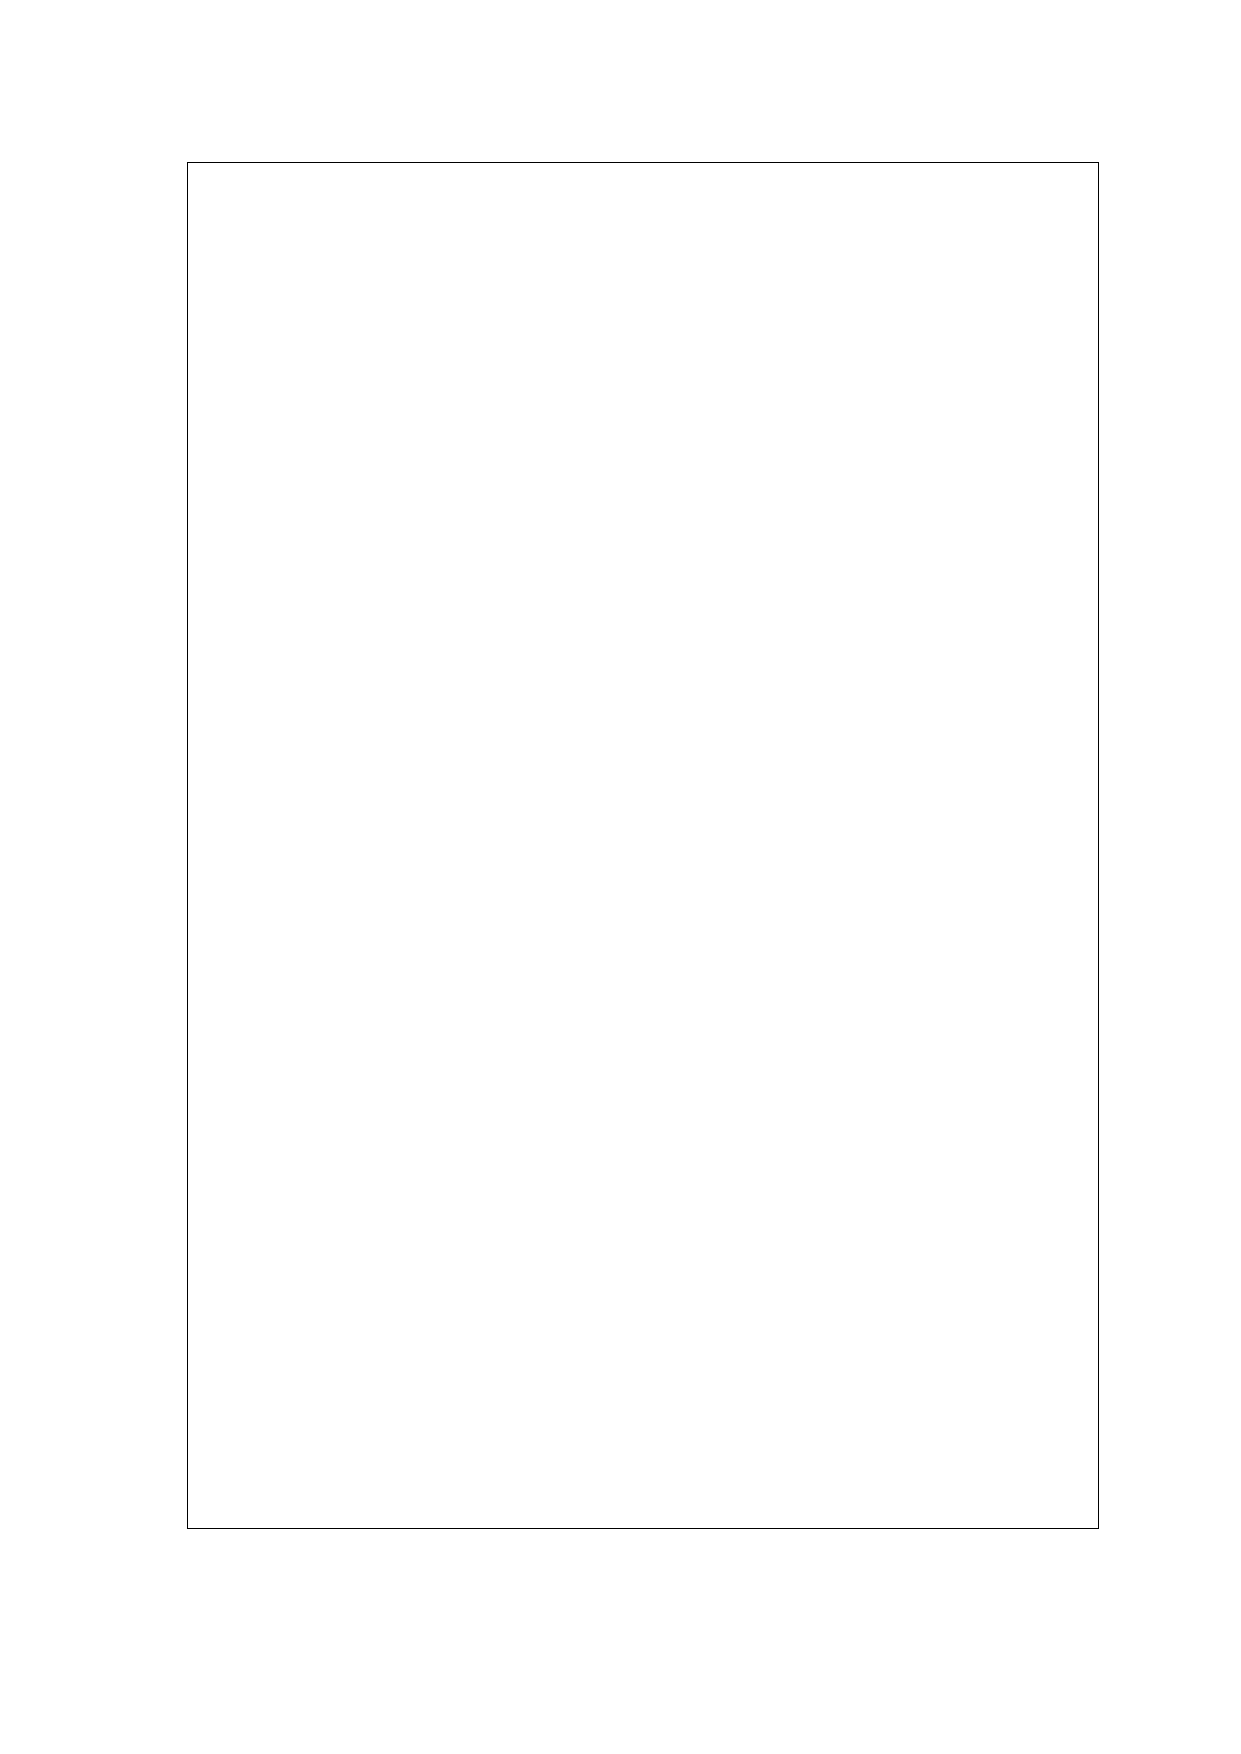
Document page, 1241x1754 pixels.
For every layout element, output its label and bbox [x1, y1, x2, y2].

table_cell [188, 163, 1098, 1528]
